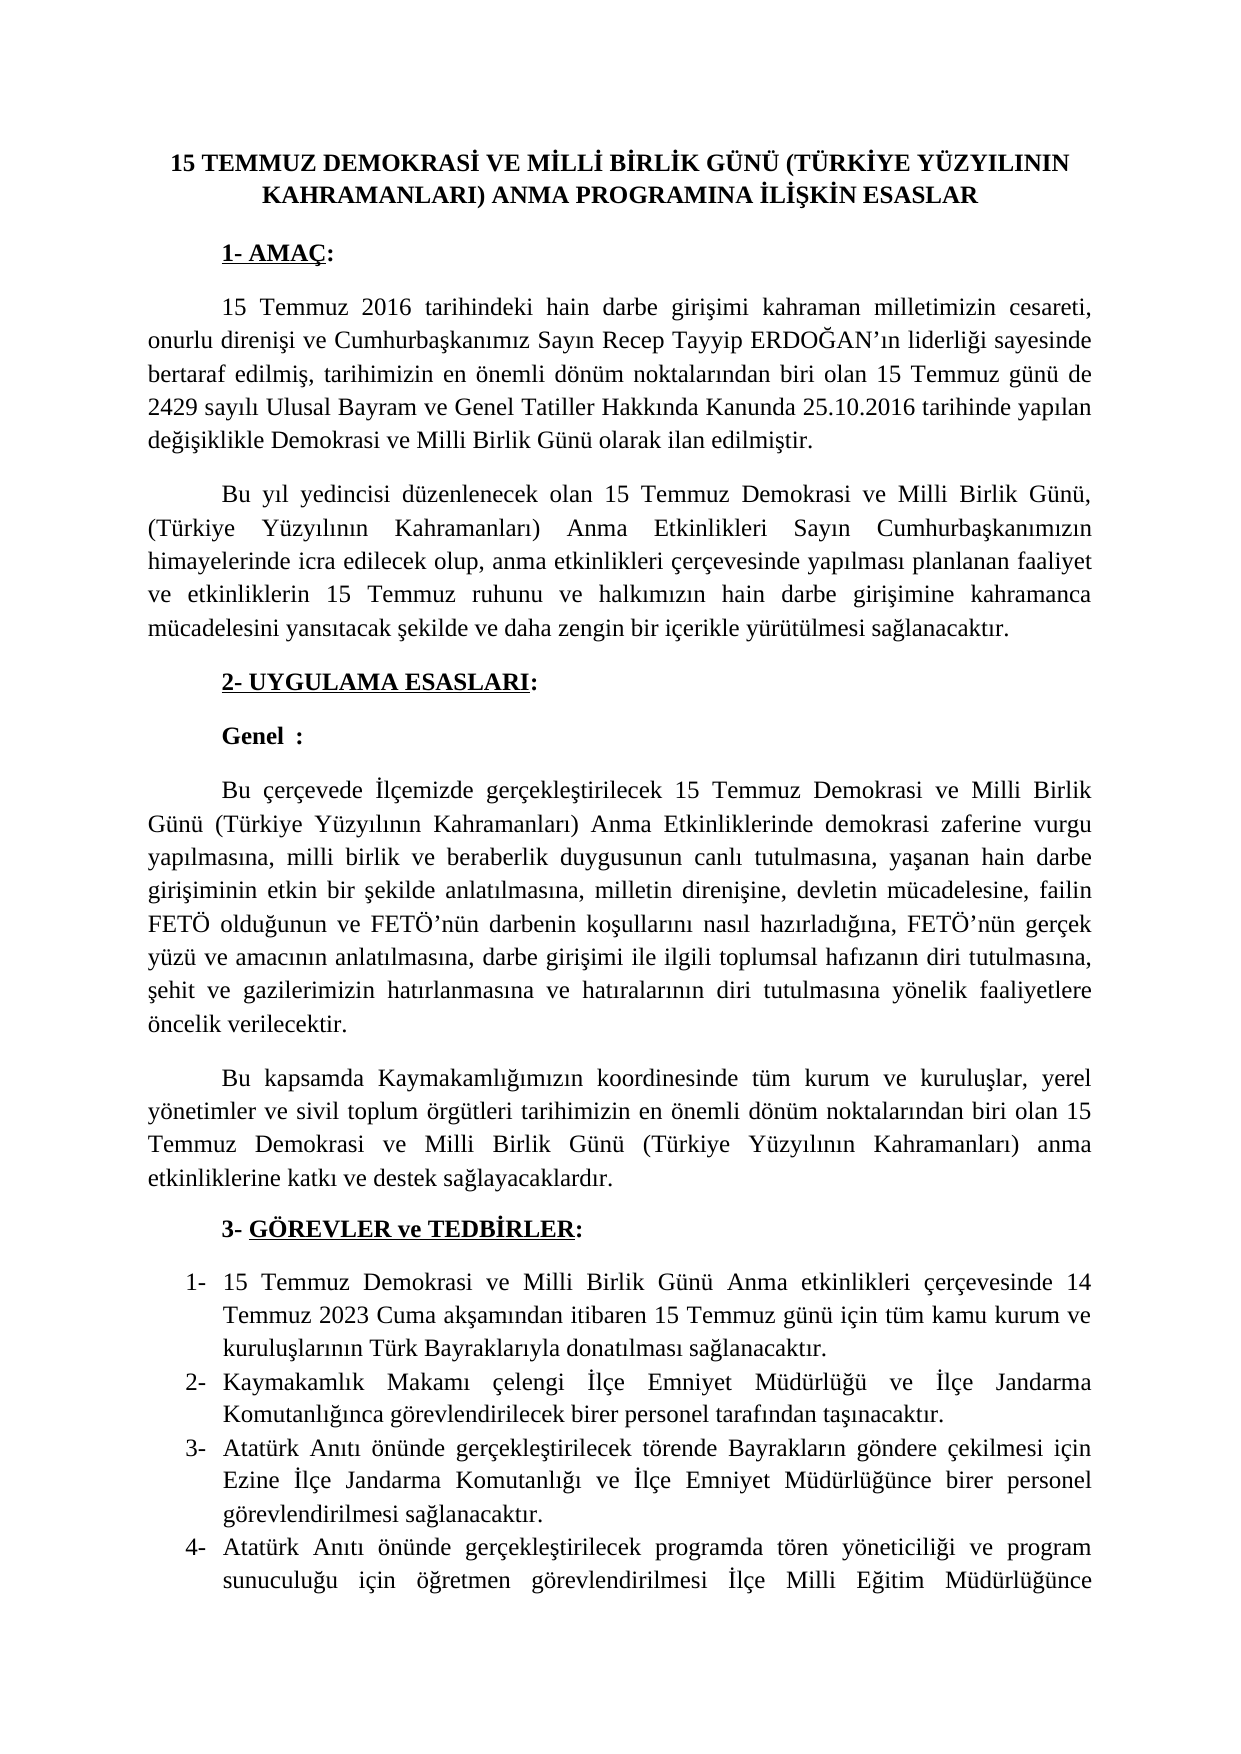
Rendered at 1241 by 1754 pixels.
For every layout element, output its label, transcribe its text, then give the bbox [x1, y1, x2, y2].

text Genel : [148, 718, 1093, 751]
text Bu çerçevede İlçemizde gerçekleştirilecek 15 Temmuz Demokrasi ve Milli Birlik Günü (Türkiye Yüzyılının Kahramanları) Anma Etkinliklerinde demokrasi zaferine vurgu yapılmasına, milli birlik ve beraberlik duygusunun canlı tutulmasına, yaşanan hain darbe girişiminin etkin bir şekilde anlatılmasına, milletin direnişine, devletin mücadelesine, failin FETÖ olduğunun ve FETÖ’nün darbenin koşullarını nasıl hazırladığına, FETÖ’nün gerçek yüzü ve amacının anlatılmasına, darbe girişimi ile ilgili toplumsal hafızanın diri tutulmasına, şehit ve gazilerimizin hatırlanmasına ve hatıralarının diri tutulmasına yönelik faaliyetlere öncelik verilecektir. [148, 772, 1093, 1039]
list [185, 1532, 1093, 1593]
text 2- UYGULAMA ESASLARI: [148, 664, 1093, 697]
text Bu kapsamda Kaymakamlığımızın koordinesinde tüm kurum ve kuruluşlar, yerel yönetimler ve sivil toplum örgütleri tarihimizin en önemli dönüm noktalarından biri olan 15 Temmuz Demokrasi ve Milli Birlik Günü (Türkiye Yüzyılının Kahramanları) anma etkinliklerine katkı ve destek sağlayacaklardır. [148, 1059, 1093, 1193]
text 3- GÖREVLER ve TEDBİRLER: [148, 1214, 1093, 1242]
text 1- AMAÇ: [148, 234, 1093, 268]
text 15 Temmuz 2016 tarihindeki hain darbe girişimi kahraman milletimizin cesareti, onurlu direnişi ve Cumhurbaşkanımız Sayın Recep Tayyip ERDOĞAN’ın liderliği sayesinde bertaraf edilmiş, tarihimizin en önemli dönüm noktalarından biri olan 15 Temmuz günü de 2429 sayılı Ulusal Bayram ve Genel Tatiller Hakkında Kanunda 25.10.2016 tarihinde yapılan değişiklikle Demokrasi ve Milli Birlik Günü olarak ilan edilmiştir. [148, 289, 1093, 455]
list 15 Temmuz Demokrasi ve Milli Birlik Günü Anma etkinlikleri çerçevesinde 14 Temmuz 2023 Cuma akşamından itibaren 15 Temmuz günü için tüm kamu kurum ve kuruluşlarının Türk Bayraklarıyla donatılması sağlanacaktır. [185, 1267, 1093, 1362]
text Bu yıl yedincisi düzenlenecek olan 15 Temmuz Demokrasi ve Milli Birlik Günü, (Türkiye Yüzyılının Kahramanları) Anma Etkinlikleri Sayın Cumhurbaşkanımızın himayelerinde icra edilecek olup, anma etkinlikleri çerçevesinde yapılması planlanan faaliyet ve etkinliklerin 15 Temmuz ruhunu ve halkımızın hain darbe girişimine kahramanca mücadelesini yansıtacak şekilde ve daha zengin bir içerikle yürütülmesi sağlanacaktır. [148, 476, 1093, 643]
text 15 TEMMUZ DEMOKRASİ VE MİLLİ BİRLİK GÜNÜ (TÜRKİYE YÜZYILININ KAHRAMANLARI) ANMA PROGRAMINA İLİŞKİN ESASLAR [148, 148, 1093, 209]
list Kaymakamlık Makamı çelengi İlçe Emniyet Müdürlüğü ve İlçe Jandarma Komutanlığınca görevlendirilecek birer personel tarafından taşınacaktır. [185, 1367, 1093, 1428]
list Atatürk Anıtı önünde gerçekleştirilecek törende Bayrakların göndere çekilmesi için Ezine İlçe Jandarma Komutanlığı ve İlçe Emniyet Müdürlüğünce birer personel görevlendirilmesi sağlanacaktır. [185, 1433, 1093, 1527]
